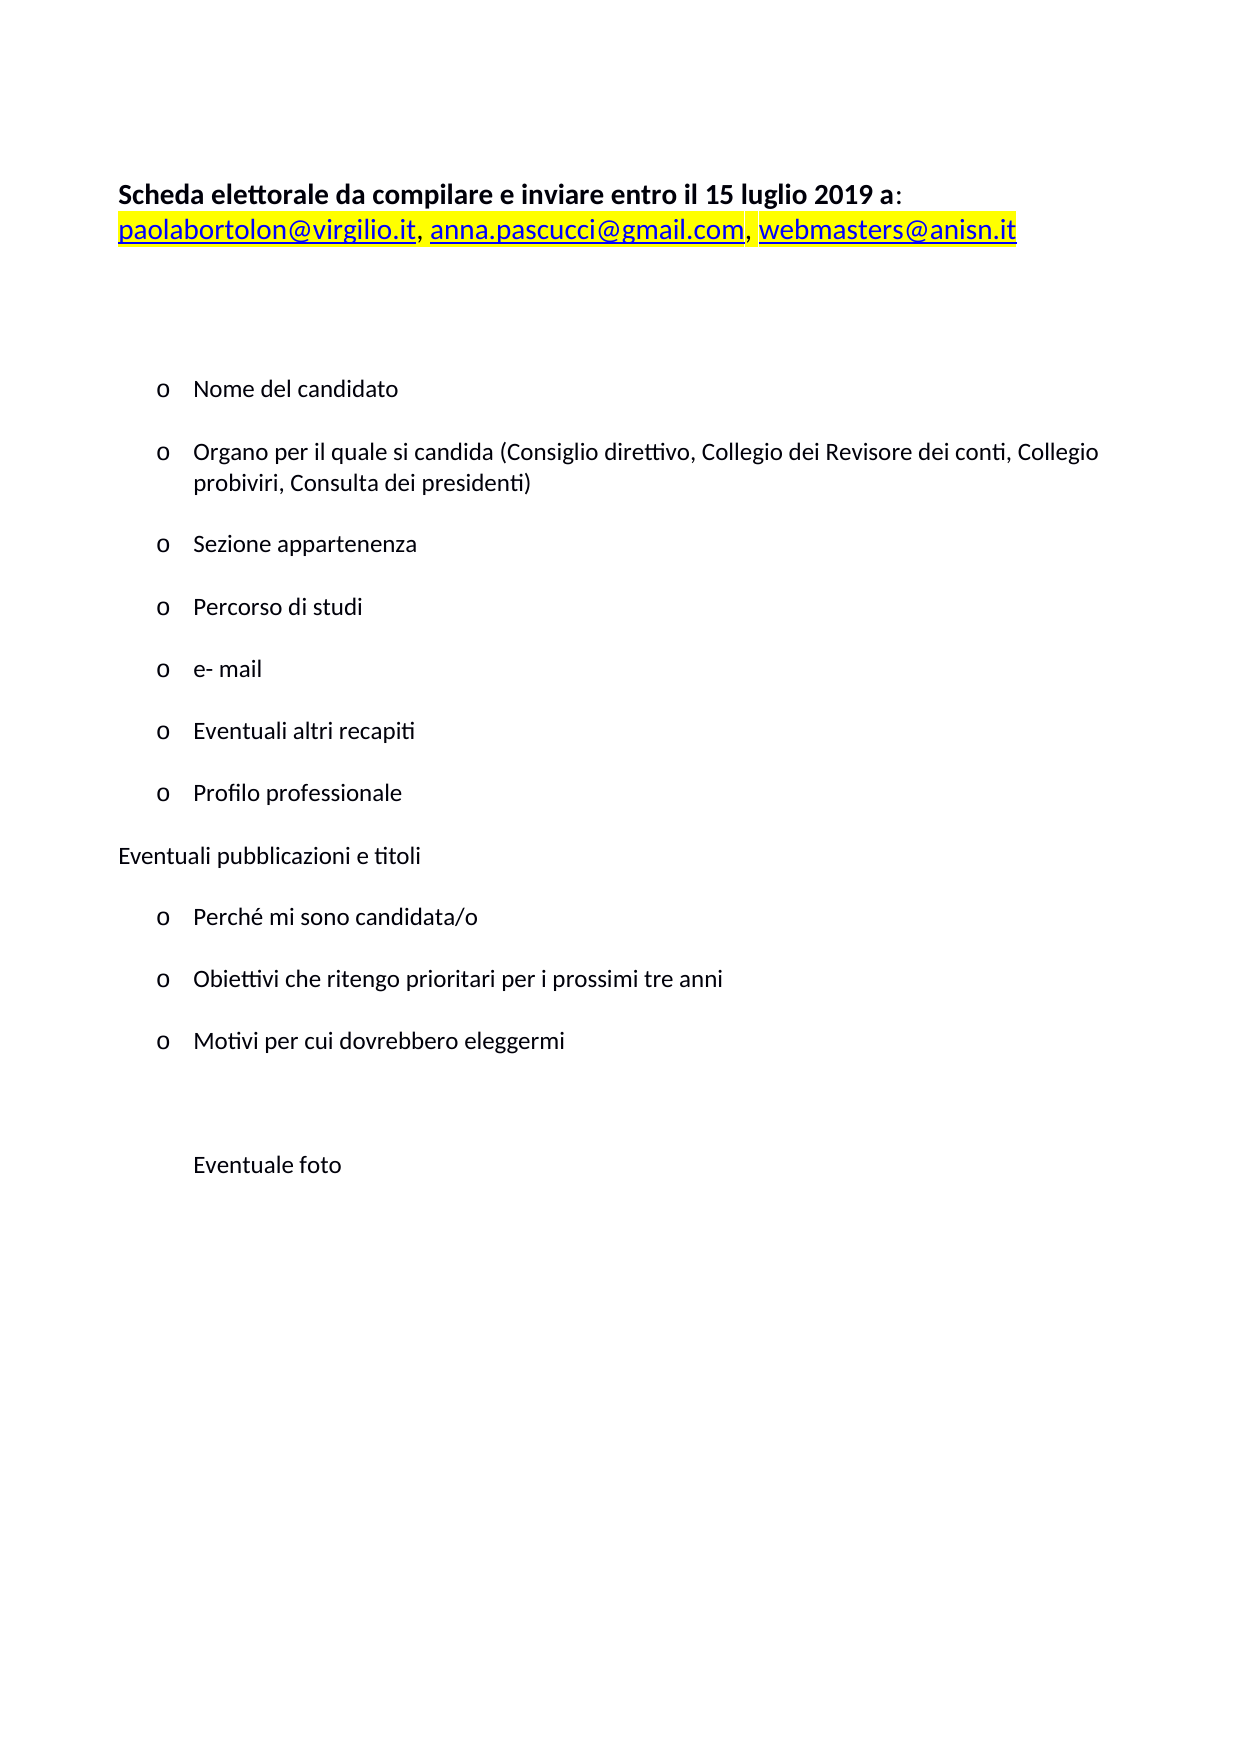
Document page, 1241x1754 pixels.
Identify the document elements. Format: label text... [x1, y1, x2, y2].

list Perché mi sono candidata/o [156, 901, 1122, 933]
list Motivi per cui dovrebbero eleggermi [156, 1026, 1122, 1057]
list Organo per il quale si candida (Consiglio direttivo, Collegio dei Revisore dei conti, Collegio probiviri, Consulta dei presidenti) [156, 436, 1122, 498]
text Eventuale foto [193, 1149, 1122, 1179]
text Scheda elettorale da compilare e inviare entro il 15 luglio 2019 a: paolabortolon@virgilio.it, anna.pascucci@gmail.com, webmasters@anisn.it [118, 176, 1122, 247]
subtitle Eventuali pubblicazioni e titoli [118, 840, 1122, 870]
list Profilo professionale [156, 778, 1122, 809]
list Eventuali altri recapiti [156, 715, 1122, 747]
list Nome del candidato [156, 373, 1122, 405]
list Percorso di studi [156, 591, 1122, 622]
list e- mail [156, 653, 1122, 685]
list Obiettivi che ritengo prioritari per i prossimi tre anni [156, 963, 1122, 995]
list Sezione appartenenza [156, 528, 1122, 560]
